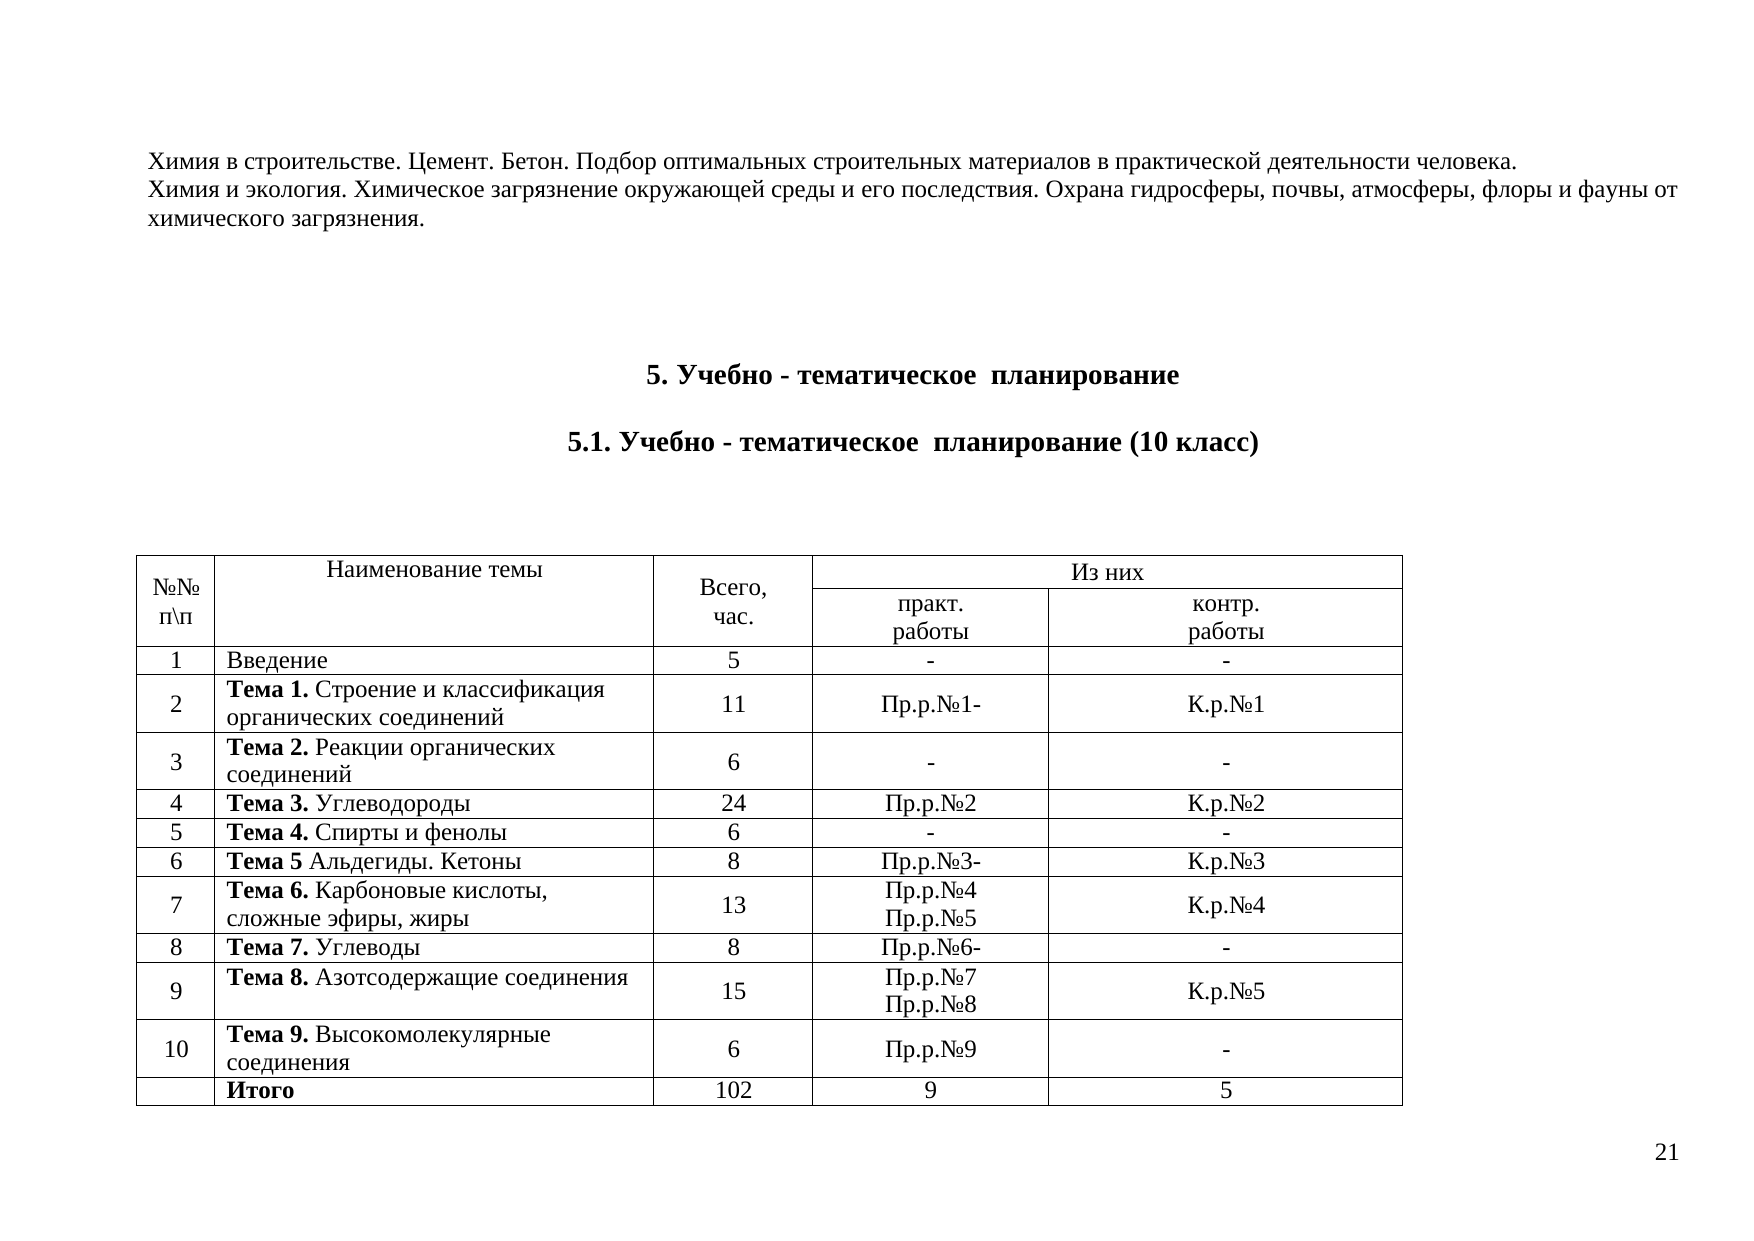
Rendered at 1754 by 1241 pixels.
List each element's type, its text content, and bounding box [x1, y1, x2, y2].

table_cell 1 [137, 647, 214, 674]
text Химия в строительстве. Цемент. Бетон. Подбор оптимальных строительных материалов в практической деятельности человека. [147, 146, 1754, 174]
table_cell - [813, 819, 1048, 847]
table_cell - [1049, 647, 1402, 674]
table_cell 9 [813, 1078, 1048, 1105]
table_cell практ. работы [813, 589, 1048, 646]
table_cell 11 [654, 675, 812, 732]
text Химия и экология. Химическое загрязнение окружающей среды и его последствия. Охрана гидросферы, почвы, атмосферы, флоры и фауны от химического загрязнения. [147, 174, 1680, 232]
table_cell 6 [654, 1020, 812, 1077]
table_cell 8 [137, 934, 214, 962]
table_header Наименование темы [215, 556, 653, 646]
table_cell 5 [654, 647, 812, 674]
table_cell контр. работы [1049, 589, 1402, 646]
table_cell [137, 1078, 214, 1105]
table_cell - [813, 647, 1048, 674]
text 5.1. Учебно - тематическое планирование (10 класс) [567, 424, 1754, 458]
table_cell - [813, 733, 1048, 789]
table_cell Тема 8. Азотсодержащие соединения [215, 963, 653, 1019]
table_header Из них [813, 556, 1402, 588]
table_cell 24 [654, 790, 812, 818]
table_cell К.р.№5 [1049, 963, 1402, 1019]
table_cell Тема 3. Углеводороды [215, 790, 653, 818]
table_cell К.р.№3 [1049, 848, 1402, 876]
table_cell Пр.р.№3- [813, 848, 1048, 876]
table_cell - [1049, 934, 1402, 962]
table_cell 8 [654, 848, 812, 876]
table_cell Тема 6. Карбоновые кислоты, сложные эфиры, жиры [215, 877, 653, 933]
table_header №№ п\п [137, 556, 214, 646]
table_cell 9 [137, 963, 214, 1019]
table_cell 8 [654, 934, 812, 962]
subtitle Учебно - тематическое планирование [646, 357, 1754, 391]
table_cell - [1049, 733, 1402, 789]
table_cell Пр.р.№1- [813, 675, 1048, 732]
table_cell 10 [137, 1020, 214, 1077]
table_cell Тема 2. Реакции органических соединений [215, 733, 653, 789]
table_cell Тема 7. Углеводы [215, 934, 653, 962]
table_cell 5 [137, 819, 214, 847]
table_cell Тема 9. Высокомолекулярные соединения [215, 1020, 653, 1077]
table_cell К.р.№4 [1049, 877, 1402, 933]
table_cell Пр.р.№4 Пр.р.№5 [813, 877, 1048, 933]
table_cell К.р.№1 [1049, 675, 1402, 732]
table_cell 6 [137, 848, 214, 876]
table_cell Пр.р.№7 Пр.р.№8 [813, 963, 1048, 1019]
table_cell 4 [137, 790, 214, 818]
table_header Всего, час. [654, 556, 812, 646]
table_cell Тема 5 Альдегиды. Кетоны [215, 848, 653, 876]
table_cell 13 [654, 877, 812, 933]
table_cell Тема 4. Спирты и фенолы [215, 819, 653, 847]
table_cell 6 [654, 819, 812, 847]
table_cell 3 [137, 733, 214, 789]
table_cell Пр.р.№2 [813, 790, 1048, 818]
table_cell Итого [215, 1078, 653, 1105]
table_cell - [1049, 819, 1402, 847]
table_cell Пр.р.№9 [813, 1020, 1048, 1077]
table_cell 102 [654, 1078, 812, 1105]
table_cell 15 [654, 963, 812, 1019]
table_cell 6 [654, 733, 812, 789]
table_cell 5 [1049, 1078, 1402, 1105]
table_cell 7 [137, 877, 214, 933]
table_cell Введение [215, 647, 653, 674]
table_cell - [1049, 1020, 1402, 1077]
table_cell 2 [137, 675, 214, 732]
table_cell К.р.№2 [1049, 790, 1402, 818]
table_cell Тема 1. Строение и классификация органических соединений [215, 675, 653, 732]
table_cell Пр.р.№6- [813, 934, 1048, 962]
